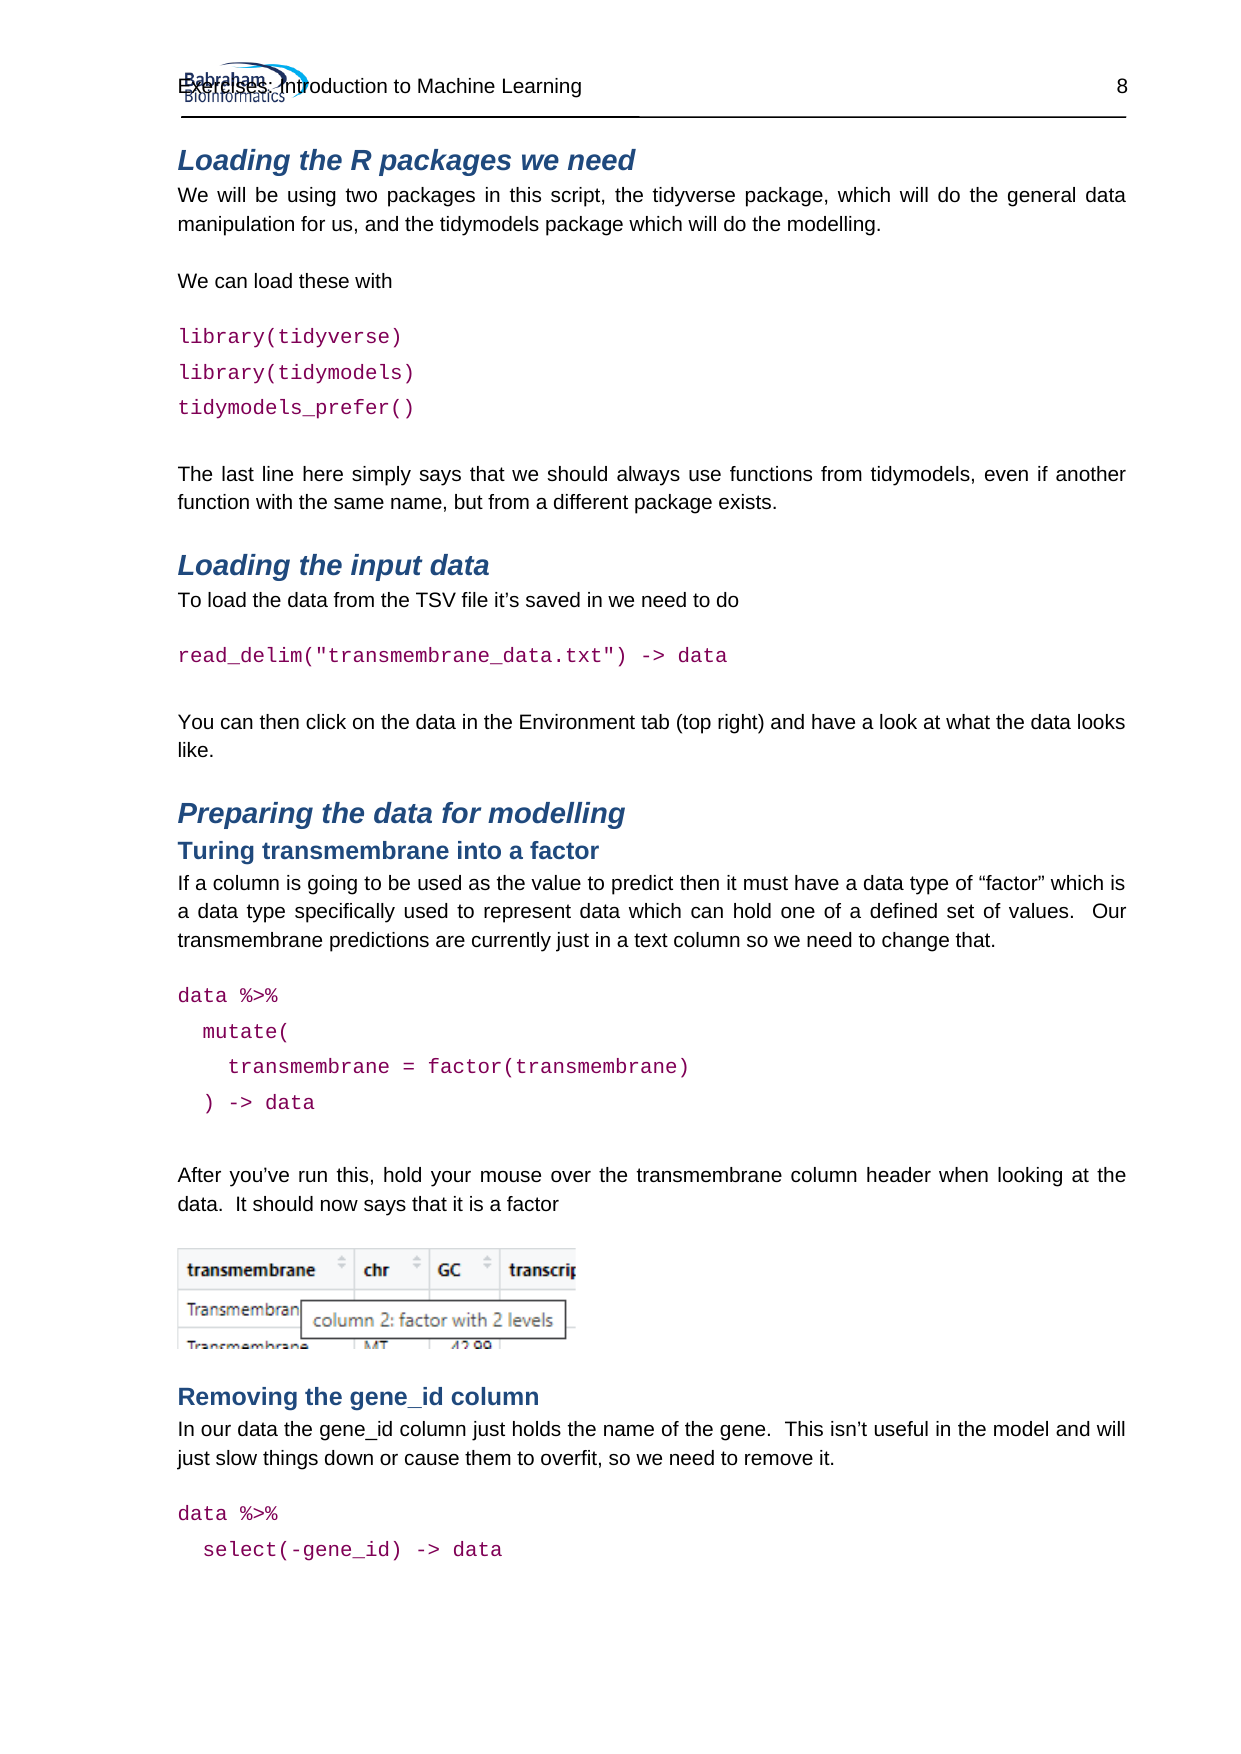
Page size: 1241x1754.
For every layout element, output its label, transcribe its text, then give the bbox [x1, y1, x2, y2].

subtitle Loading the input data [177, 548, 1128, 581]
subtitle Turing transmembrane into a factor [177, 836, 1128, 865]
text data %>% [177, 1503, 1128, 1527]
text To load the data from the TSV file it’s saved in we need to do [177, 588, 1128, 612]
subtitle Loading the R packages we need [177, 142, 1128, 176]
text data %>% [177, 986, 1128, 1009]
text mutate( [177, 1021, 1128, 1044]
subtitle Removing the gene_id column [177, 1382, 1128, 1411]
text The last line here simply says that we should always use functions from tidymodels, even if another function with the same name, but from a different package exists. [177, 461, 1128, 514]
picture [177, 59, 310, 107]
text ) -> data [177, 1092, 1128, 1115]
text library(tidyverse) [177, 326, 1128, 350]
text transmembrane = factor(transmembrane) [177, 1056, 1128, 1080]
text After you’ve run this, hold your mouse over the transmembrane column header when looking at the data. It should now says that it is a factor [177, 1163, 1128, 1215]
subtitle Preparing the data for modelling [177, 796, 1128, 829]
text You can then click on the data in the Environment tab (top right) and have a look at what the data looks like. [177, 709, 1128, 762]
text If a column is going to be used as the value to predict then it must have a data type of “factor” which is a data type specifically used to represent data which can hold one of a defined set of values. Our transmembrane predictions are currently just in a text column so we need to change that. [177, 871, 1128, 952]
text select(-gene_id) -> data [177, 1538, 1128, 1562]
text We will be using two packages in this script, the tidyverse package, which will do the general data manipulation for us, and the tidymodels package which will do the modelling. [177, 183, 1128, 235]
text read_delim("transmembrane_data.txt") -> data [177, 645, 1128, 669]
text In our data the gene_id column just holds the name of the gene. This isn’t useful in the model and will just slow things down or cause them to overfit, so we need to remove it. [177, 1417, 1128, 1469]
text tidymodels_prefer() [177, 397, 1128, 421]
text We can load these with [177, 269, 1128, 293]
text library(tidymodels) [177, 362, 1128, 386]
picture [177, 1248, 576, 1349]
